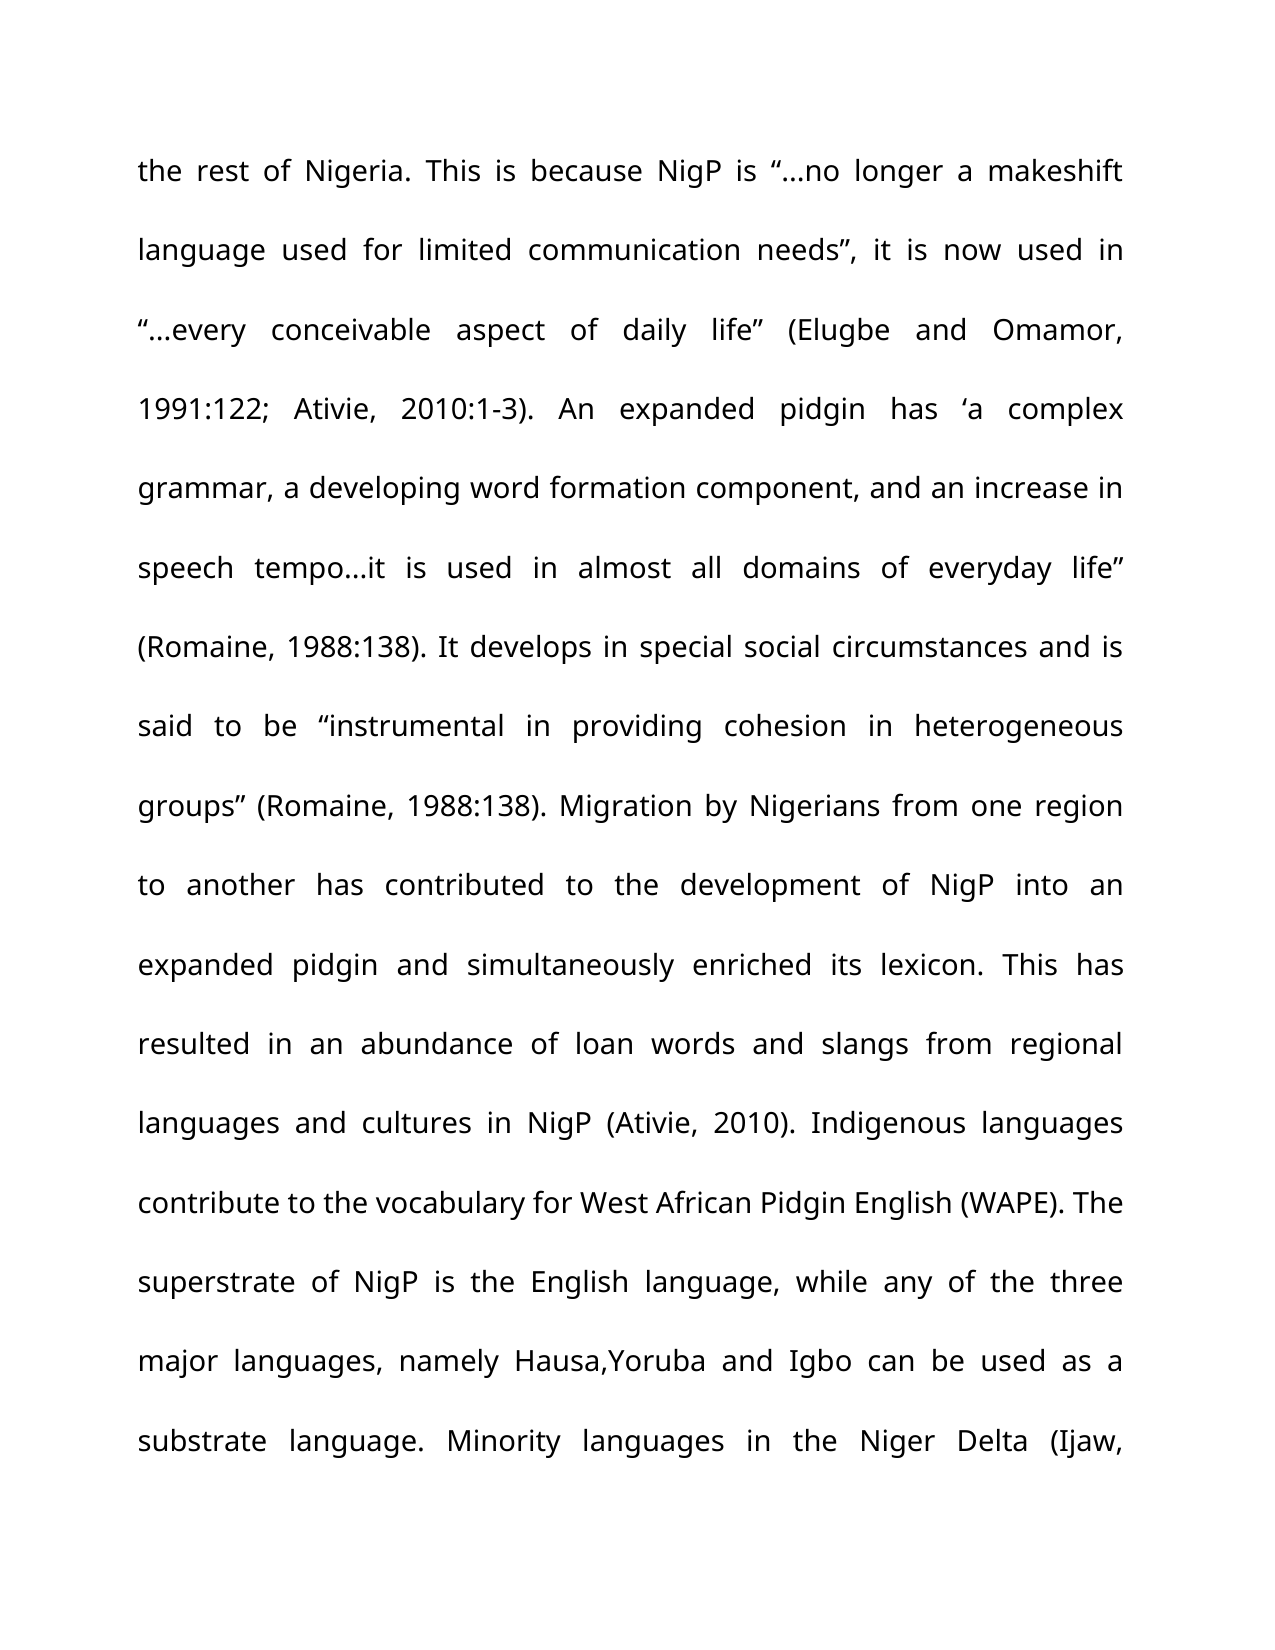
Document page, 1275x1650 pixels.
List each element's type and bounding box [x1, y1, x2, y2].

text [137, 150, 1125, 1460]
